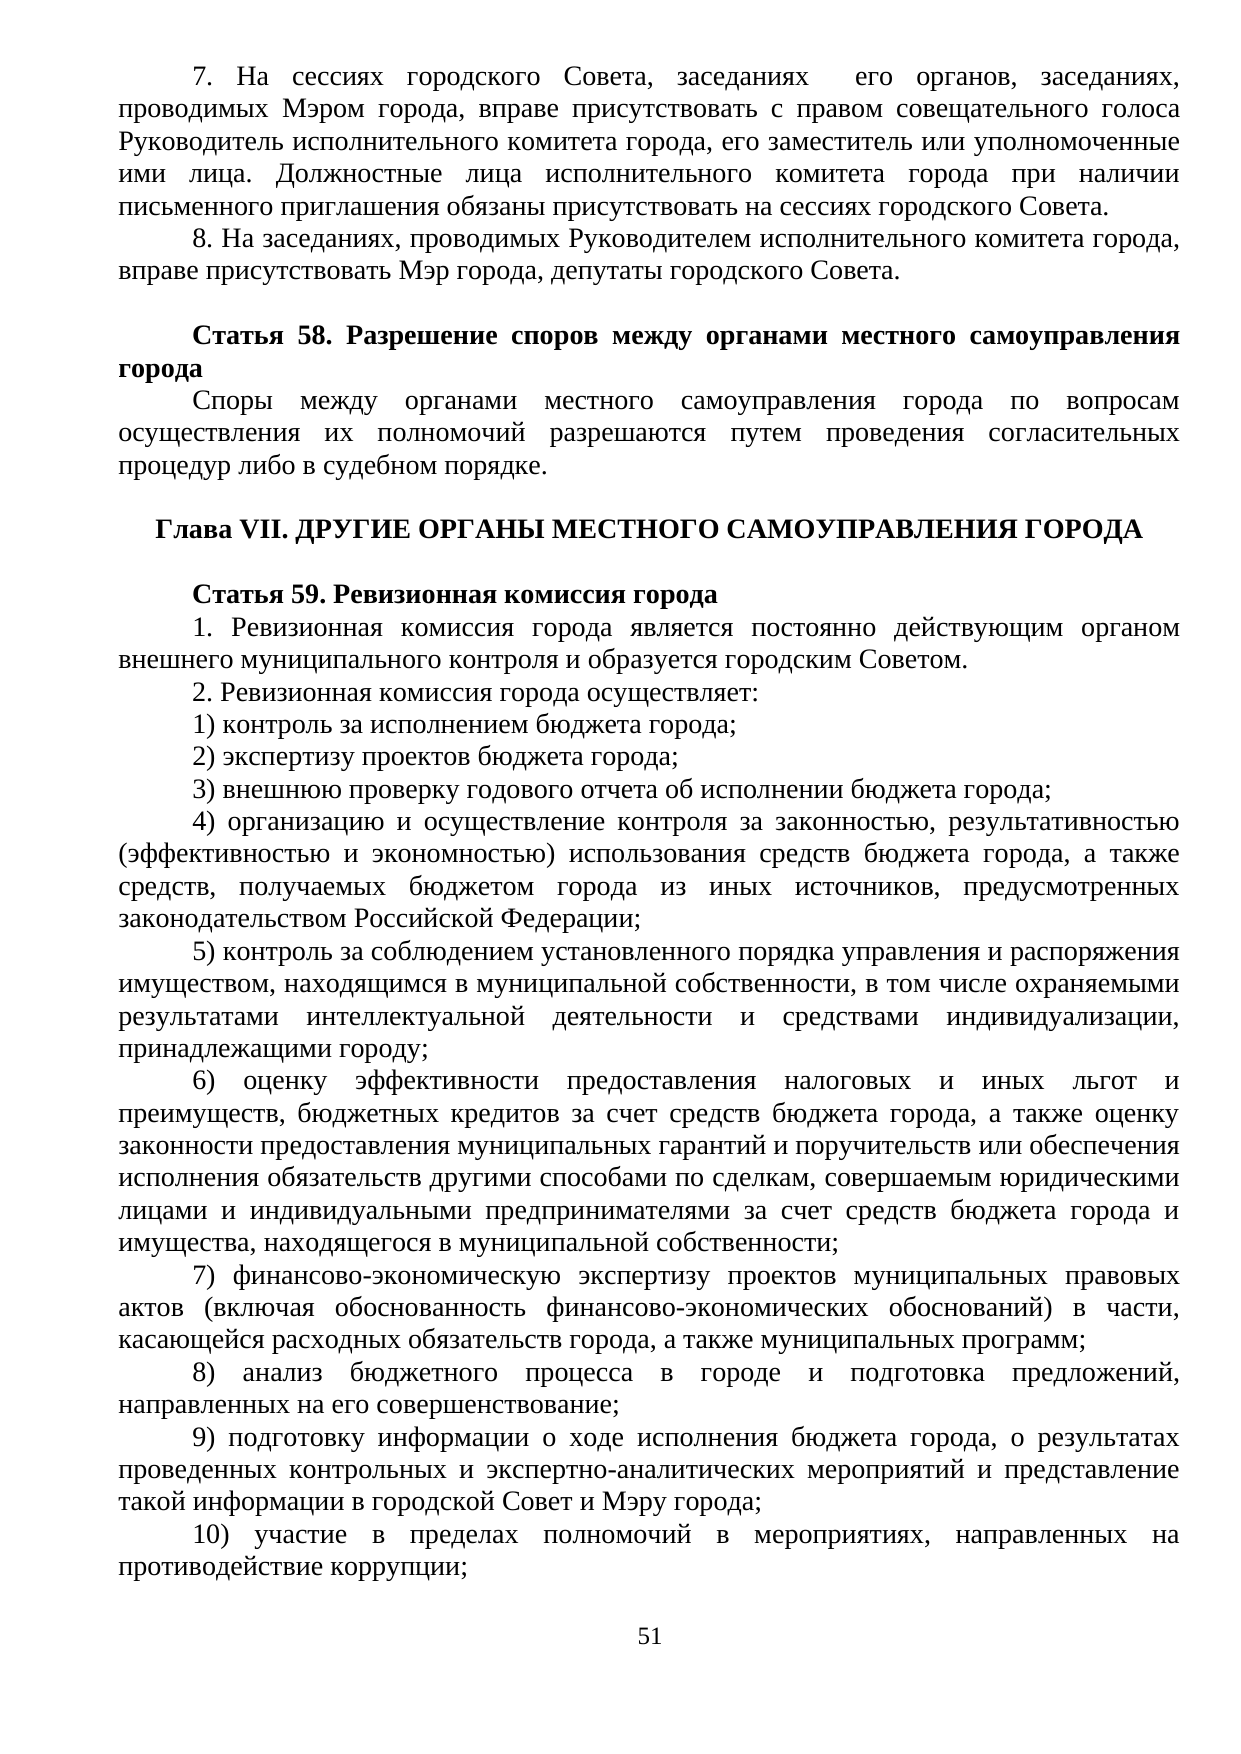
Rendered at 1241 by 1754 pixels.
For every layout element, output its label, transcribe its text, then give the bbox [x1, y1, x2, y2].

subtitle Глава VII. ДРУГИЕ ОРГАНЫ МЕСТНОГО САМОУПРАВЛЕНИЯ ГОРОДА [118, 513, 1181, 545]
text 1. Ревизионная комиссия города является постоянно действующим органом внешнего муниципального контроля и образуется городским Советом. [118, 610, 1181, 674]
text 2) экспертизу проектов бюджета города; [118, 739, 1181, 772]
text 9) подготовку информации о ходе исполнения бюджета города, о результатах проведенных контрольных и экспертно-аналитических мероприятий и представление такой информации в городской Совет и Мэру города; [118, 1420, 1181, 1517]
text Споры между органами местного самоуправления города по вопросам осуществления их полномочий разрешаются путем проведения согласительных процедур либо в судебном порядке. [118, 383, 1181, 480]
text 4) организацию и осуществление контроля за законностью, результативностью (эффективностью и экономностью) использования средств бюджета города, а также средств, получаемых бюджетом города из иных источников, предусмотренных законодательством Российской Федерации; [118, 804, 1181, 934]
text 10) участие в пределах полномочий в мероприятиях, направленных на противодействие коррупции; [118, 1517, 1181, 1582]
text 7) финансово-экономическую экспертизу проектов муниципальных правовых актов (включая обоснованность финансово-экономических обоснований) в части, касающейся расходных обязательств города, а также муниципальных программ; [118, 1258, 1181, 1355]
text 6) оценку эффективности предоставления налоговых и иных льгот и преимуществ, бюджетных кредитов за счет средств бюджета города, а также оценку законности предоставления муниципальных гарантий и поручительств или обеспечения исполнения обязательств другими способами по сделкам, совершаемым юридическими лицами и индивидуальными предпринимателями за счет средств бюджета города и имущества, находящегося в муниципальной собственности; [118, 1063, 1181, 1258]
subtitle Статья 58. Разрешение споров между органами местного самоуправления города [118, 318, 1181, 383]
text 3) внешнюю проверку годового отчета об исполнении бюджета города; [118, 772, 1181, 804]
text 5) контроль за соблюдением установленного порядка управления и распоряжения имуществом, находящимся в муниципальной собственности, в том числе охраняемыми результатами интеллектуальной деятельности и средствами индивидуализации, принадлежащими городу; [118, 934, 1181, 1063]
text 8. На заседаниях, проводимых Руководителем исполнительного комитета города, вправе присутствовать Мэр города, депутаты городского Совета. [118, 221, 1181, 286]
text 1) контроль за исполнением бюджета города; [118, 707, 1181, 739]
text 2. Ревизионная комиссия города осуществляет: [118, 674, 1181, 707]
text 7. На сессиях городского Совета, заседаниях его органов, заседаниях, проводимых Мэром города, вправе присутствовать с правом совещательного голоса Руководитель исполнительного комитета города, его заместитель или уполномоченные ими лица. Должностные лица исполнительного комитета города при наличии письменного приглашения обязаны присутствовать на сессиях городского Совета. [118, 59, 1181, 221]
text 8) анализ бюджетного процесса в городе и подготовка предложений, направленных на его совершенствование; [118, 1355, 1181, 1420]
subtitle Статья 59. Ревизионная комиссия города [118, 577, 1181, 610]
